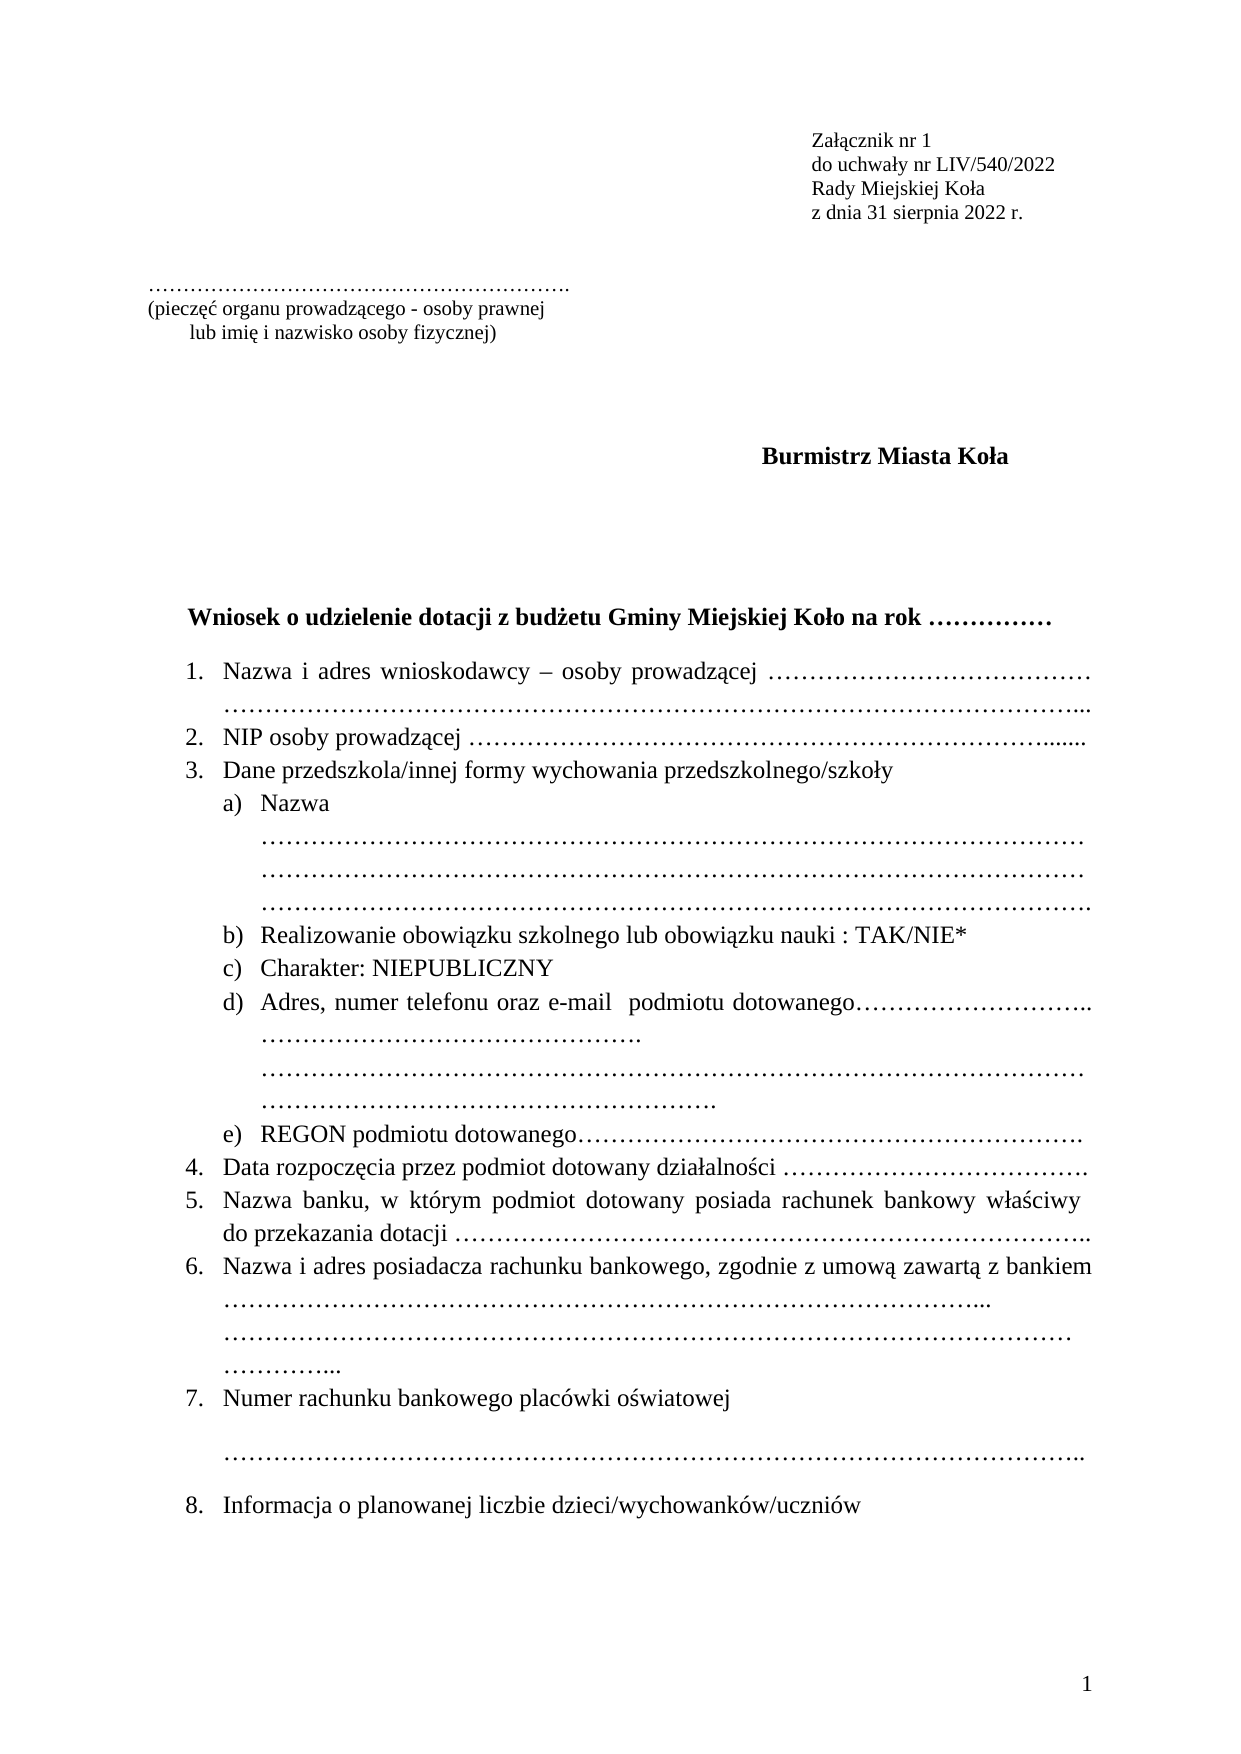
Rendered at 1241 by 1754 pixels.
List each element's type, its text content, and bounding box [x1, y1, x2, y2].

list Charakter: NIEPUBLICZNY [223, 953, 1093, 982]
list Realizowanie obowiązku szkolnego lub obowiązku nauki : TAK/NIE* [223, 921, 1093, 949]
text lub imię i nazwisko osoby fizycznej) [148, 320, 1093, 344]
list Nazwa i adres wnioskodawcy – osoby prowadzącej ………………………………… …………………………………………………………………………………………... [185, 656, 1093, 718]
text do uchwały nr LIV/540/2022 [738, 152, 1093, 176]
list Informacja o planowanej liczbie dzieci/wychowanków/uczniów [185, 1491, 1093, 1519]
text (pieczęć organu prowadzącego - osoby prawnej [148, 296, 1093, 320]
text z dnia 31 sierpnia 2022 r. [738, 200, 1093, 224]
text ………………………………………………………………………………………….. [185, 1437, 1093, 1465]
list REGON podmiotu dotowanego……………………………………………………. [223, 1119, 1093, 1147]
list Nazwa i adres posiadacza rachunku bankowego, zgodnie z umową zawartą z bankiem ………………………………………………………………………………...……………………………………………………………………………………………………... [185, 1251, 1093, 1378]
list NIP osoby prowadzącej ……………………………………………………………....... [185, 722, 1093, 751]
list Nazwa ………………………………………………………………………………………………………………………………………………………………………………………………………………………………………………………………………. [223, 788, 1093, 916]
list Adres, numer telefonu oraz e-mail podmiotu dotowanego……………………….. ……………………………………….………………………………………………………………………………………………………………………………………. [223, 987, 1093, 1114]
list Nazwa banku, w którym podmiot dotowany posiada rachunek bankowy właściwy do przekazania dotacji ………………………………………………………………….. [185, 1185, 1093, 1246]
list Numer rachunku bankowego placówki oświatowej [185, 1383, 1093, 1412]
list Data rozpoczęcia przez podmiot dotowany działalności ………………………………. [185, 1152, 1093, 1180]
list Dane przedszkola/innej formy wychowania przedszkolnego/szkoły [185, 755, 1093, 784]
text Rady Miejskiej Koła [738, 176, 1093, 200]
text Burmistrz Miasta Koła [148, 441, 1093, 470]
text ……………………………………………………. [148, 272, 1093, 296]
text Załącznik nr 1 [738, 127, 1093, 152]
text Wniosek o udzielenie dotacji z budżetu Gminy Miejskiej Koło na rok …………… [148, 602, 1093, 631]
